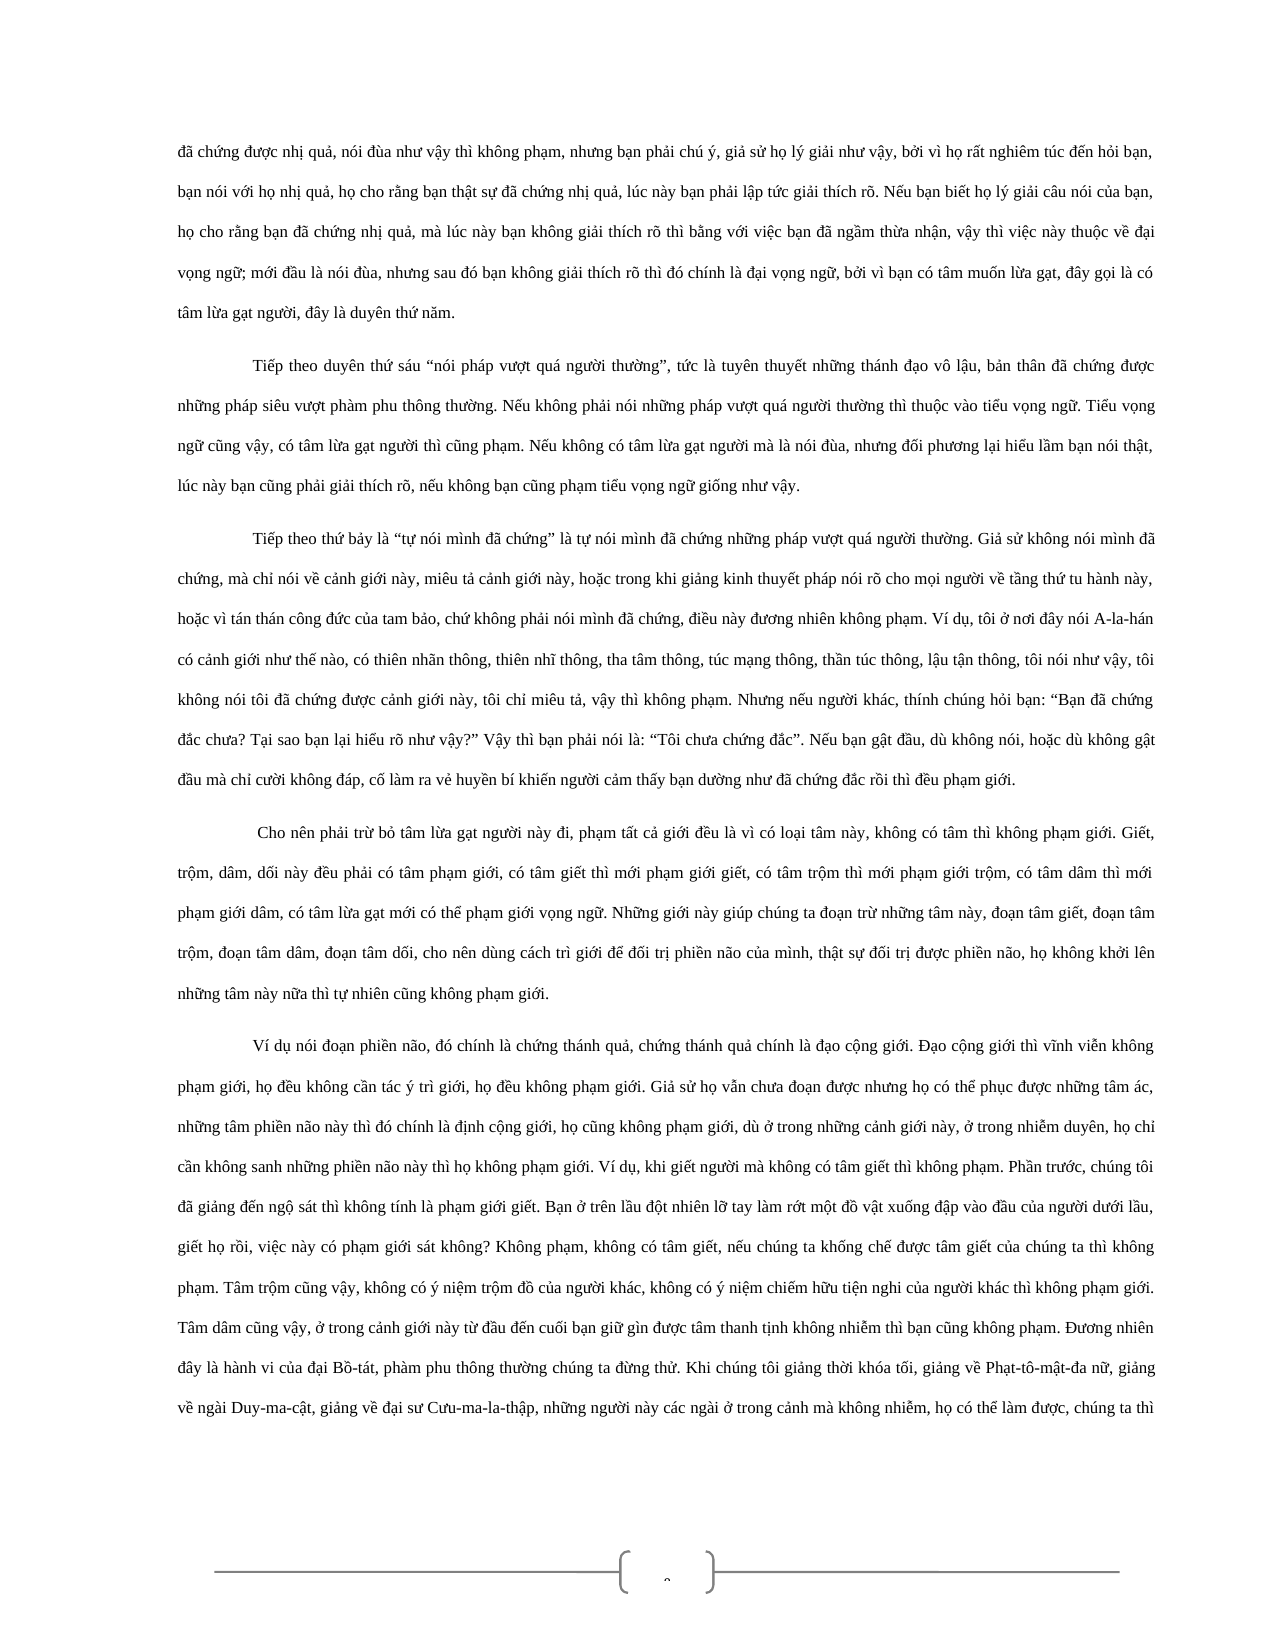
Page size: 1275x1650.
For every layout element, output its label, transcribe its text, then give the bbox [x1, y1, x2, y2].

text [177, 128, 1157, 322]
text Cho nên phải trừ bỏ tâm lừa gạt người này đi, phạm tất cả giới đều là vì có loại tâm này, không có tâm thì không phạm giới. Giết, trộm, dâm, dối này đều phải có tâm phạm giới, có tâm giết thì mới phạm giới giết, có tâm trộm thì mới phạm giới trộm, có tâm dâm thì mới phạm giới dâm, có tâm lừa gạt mới có thể phạm giới vọng ngữ. Những giới này giúp chúng ta đoạn trừ những tâm này, đoạn tâm giết, đoạn tâm trộm, đoạn tâm dâm, đoạn tâm dối, cho nên dùng cách trì giới để đối trị phiền não của mình, thật sự đối trị được phiền não, họ không khởi lên những tâm này nữa thì tự nhiên cũng không phạm giới. [177, 808, 1157, 1003]
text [177, 1022, 1157, 1417]
text Tiếp theo duyên thứ sáu “nói pháp vượt quá người thường”, tức là tuyên thuyết những thánh đạo vô lậu, bản thân đã chứng được những pháp siêu vượt phàm phu thông thường. Nếu không phải nói những pháp vượt quá người thường thì thuộc vào tiểu vọng ngữ. Tiểu vọng ngữ cũng vậy, có tâm lừa gạt người thì cũng phạm. Nếu không có tâm lừa gạt người mà là nói đùa, nhưng đối phương lại hiểu lầm bạn nói thật, lúc này bạn cũng phải giải thích rõ, nếu không bạn cũng phạm tiểu vọng ngữ giống như vậy. [177, 341, 1157, 495]
text Tiếp theo thứ bảy là “tự nói mình đã chứng” là tự nói mình đã chứng những pháp vượt quá người thường. Giả sử không nói mình đã chứng, mà chỉ nói về cảnh giới này, miêu tả cảnh giới này, hoặc trong khi giảng kinh thuyết pháp nói rõ cho mọi người về tầng thứ tu hành này, hoặc vì tán thán công đức của tam bảo, chứ không phải nói mình đã chứng, điều này đương nhiên không phạm. Ví dụ, tôi ở nơi đây nói A-la-hán có cảnh giới như thế nào, có thiên nhãn thông, thiên nhĩ thông, tha tâm thông, túc mạng thông, thần túc thông, lậu tận thông, tôi nói như vậy, tôi không nói tôi đã chứng được cảnh giới này, tôi chỉ miêu tả, vậy thì không phạm. Nhưng nếu người khác, thính chúng hỏi bạn: “Bạn đã chứng đắc chưa? Tại sao bạn lại hiểu rõ như vậy?” Vậy thì bạn phải nói là: “Tôi chưa chứng đắc”. Nếu bạn gật đầu, dù không nói, hoặc dù không gật đầu mà chỉ cười không đáp, cố làm ra vẻ huyền bí khiến người cảm thấy bạn dường như đã chứng đắc rồi thì đều phạm giới. [177, 514, 1157, 789]
